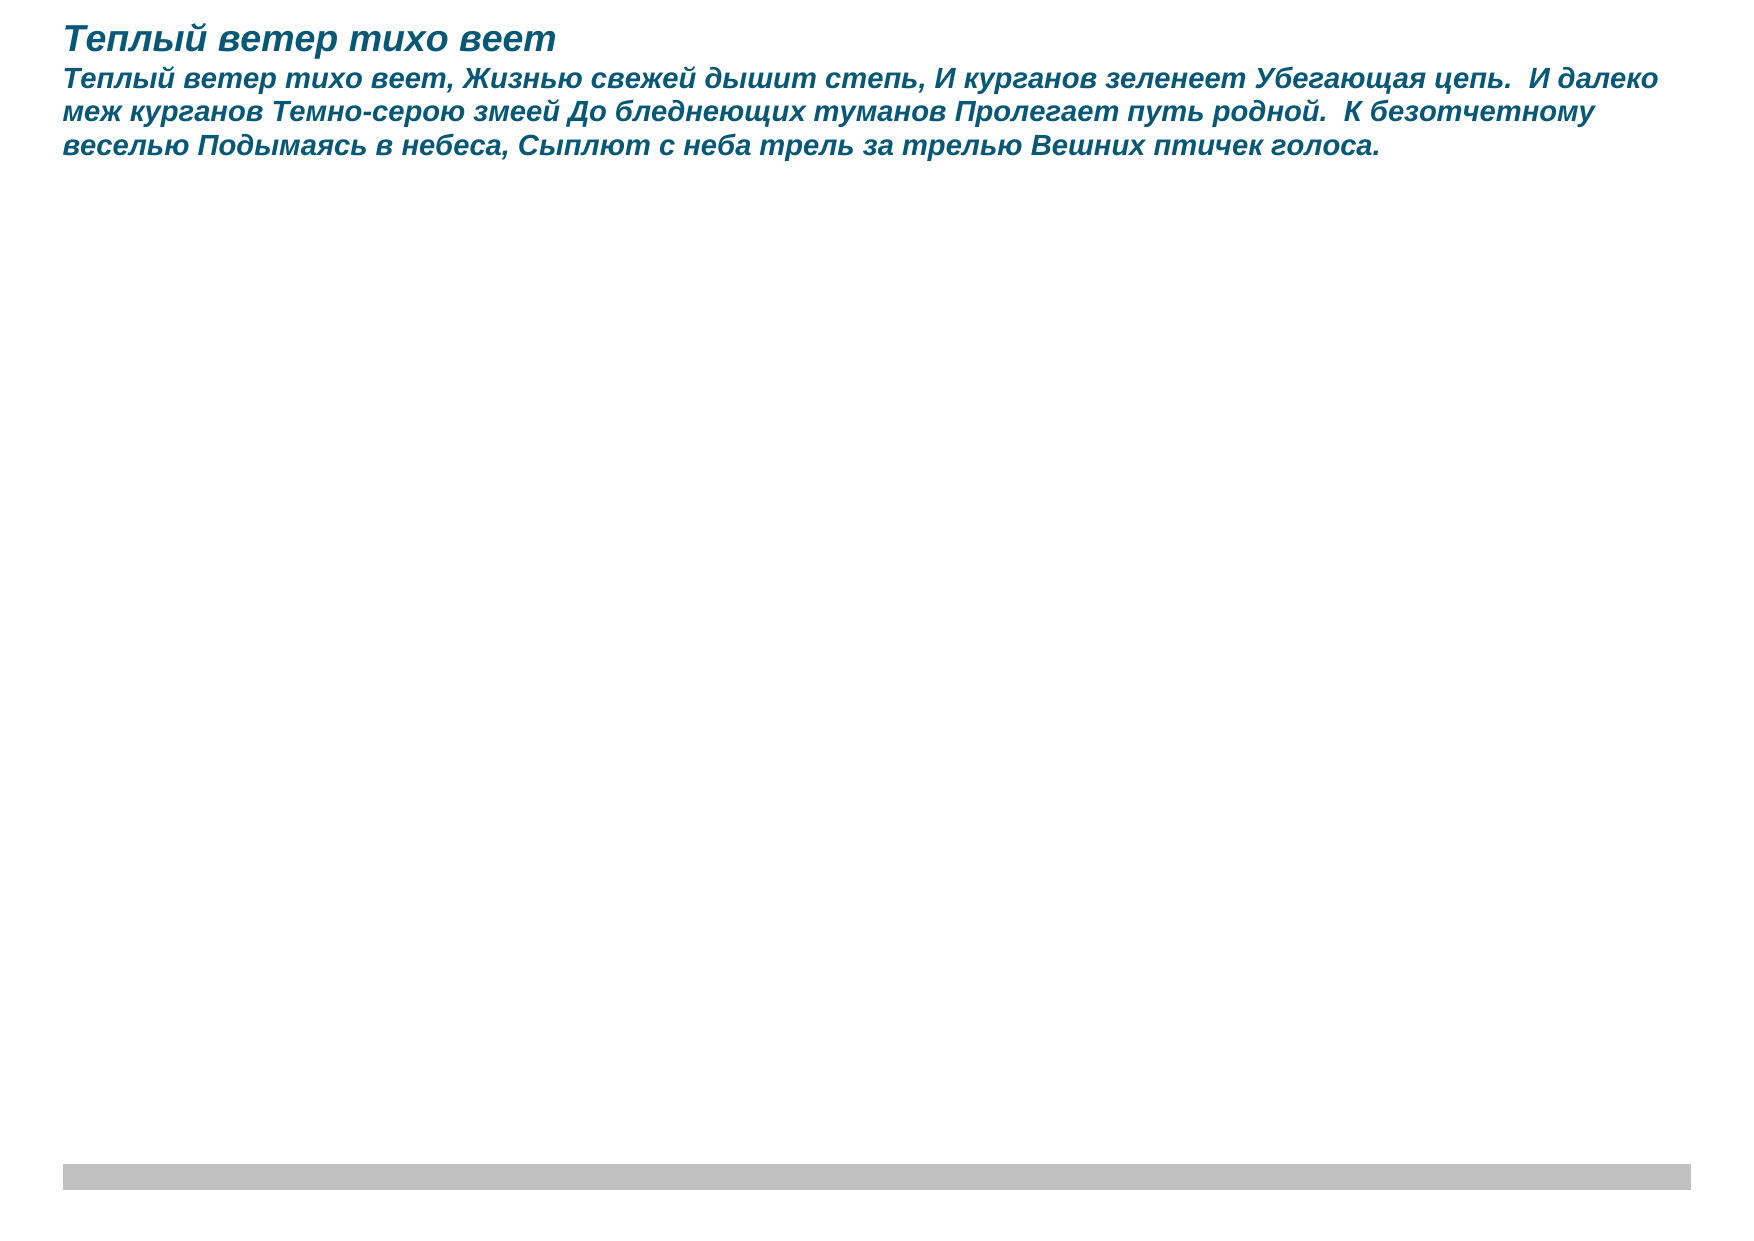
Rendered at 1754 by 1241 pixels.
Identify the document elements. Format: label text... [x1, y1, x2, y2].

text Теплый ветер тихо веет, [62, 61, 1691, 161]
subtitle Теплый ветер тихо веет [62, 17, 1691, 60]
